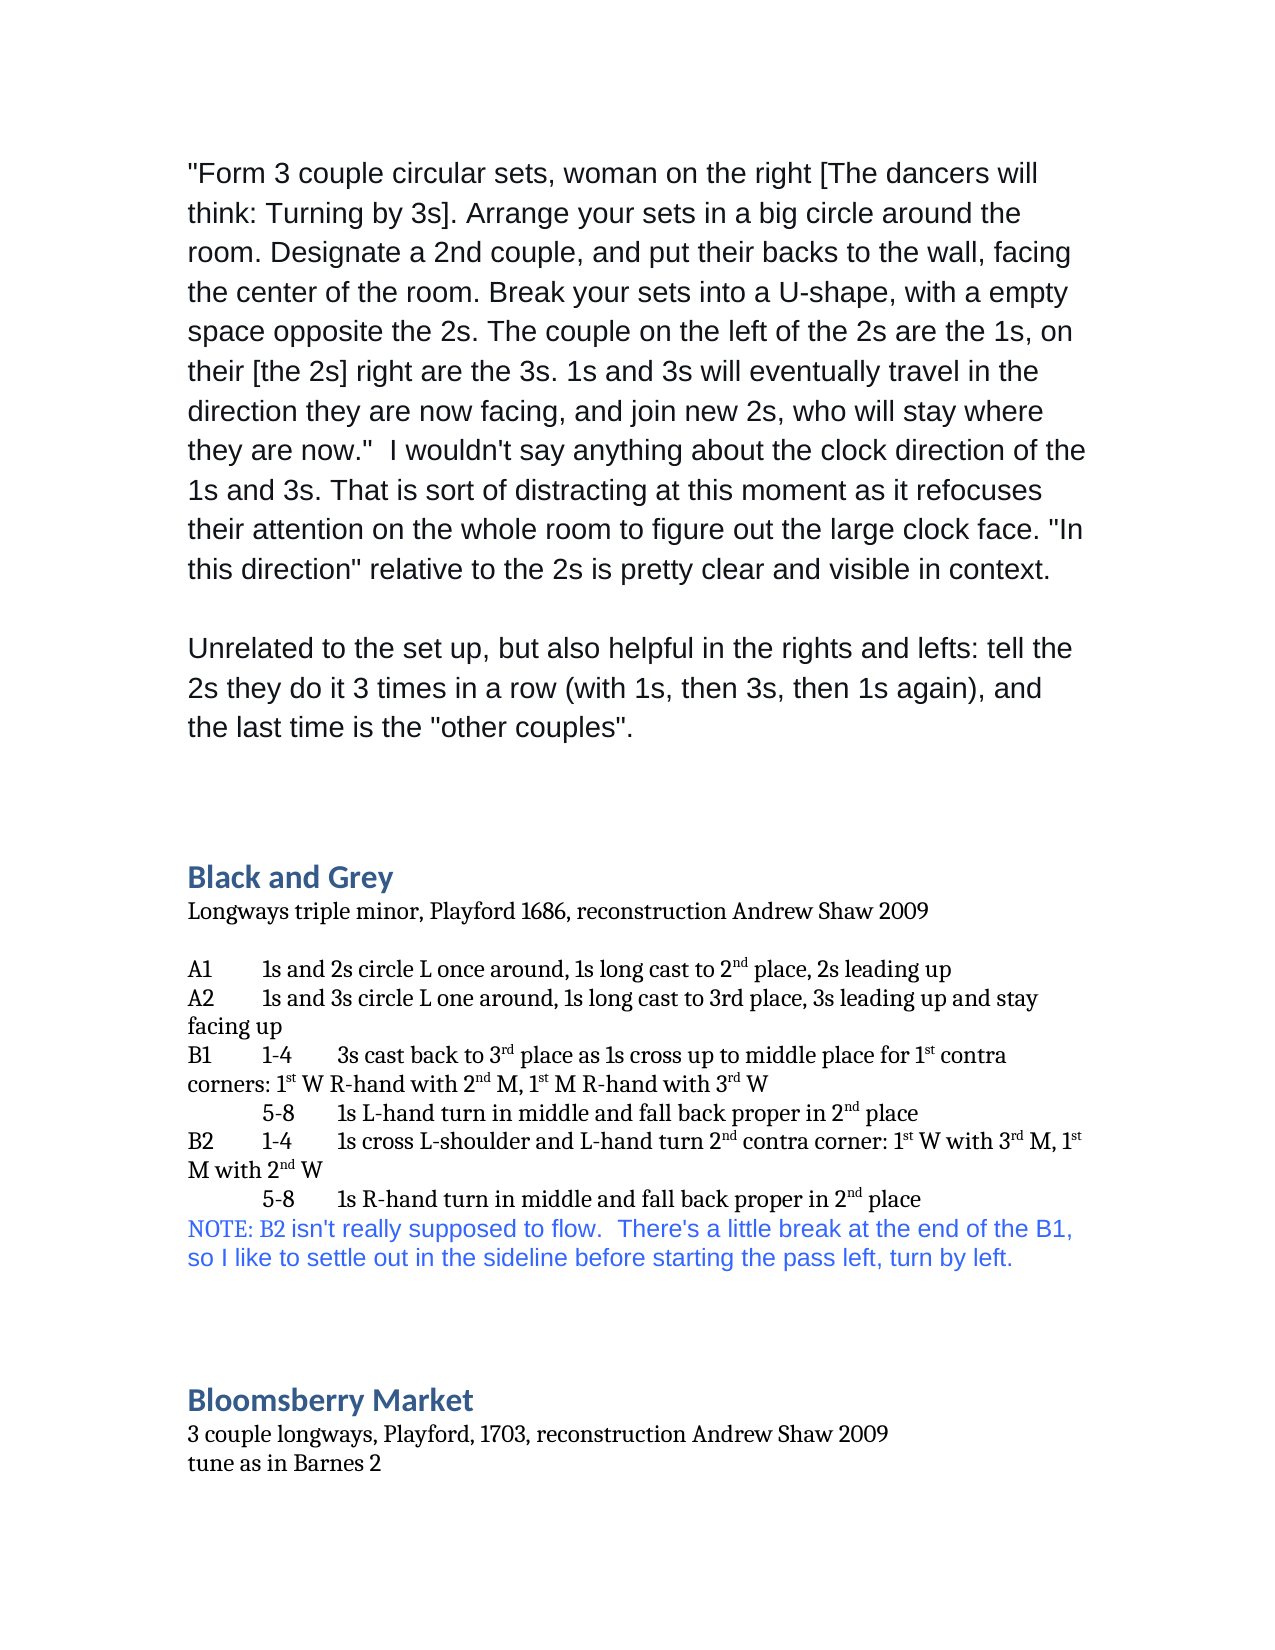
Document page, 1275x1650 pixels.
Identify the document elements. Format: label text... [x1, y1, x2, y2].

text 5-8 1s L-hand turn in middle and fall back proper in 2nd place [187, 1098, 1087, 1127]
text tune as in Barnes 2 [187, 1449, 1087, 1478]
text 5-8 1s R-hand turn in middle and fall back proper in 2nd place [187, 1185, 1087, 1213]
subtitle Bloomsberry Market [187, 1379, 1087, 1420]
text B2 1-4 1s cross L-shoulder and L-hand turn 2nd contra corner: 1st W with 3rd M, 1st M with 2nd W [187, 1127, 1087, 1185]
subtitle Black and Grey [187, 857, 1087, 897]
text Unrelated to the set up, but also helpful in the rights and lefts: tell the 2s they do it 3 times in a row (with 1s, then 3s, then 1s again), and the last time is the "other couples". [187, 625, 1087, 744]
text Longways triple minor, Playford 1686, reconstruction Andrew Shaw 2009 [187, 897, 1087, 926]
text NOTE: B2 isn't really supposed to flow. There's a little break at the end of the B1, so I like to settle out in the sideline before starting the pass left, turn by left. [187, 1213, 1087, 1272]
text 3 couple longways, Playford, 1703, reconstruction Andrew Shaw 2009 [187, 1420, 1087, 1449]
text A2 1s and 3s circle L one around, 1s long cast to 3rd place, 3s leading up and stay facing up [187, 983, 1087, 1041]
text A1 1s and 2s circle L once around, 1s long cast to 2nd place, 2s leading up [187, 955, 1087, 983]
text B1 1-4 3s cast back to 3rd place as 1s cross up to middle place for 1st contra corners: 1st W R-hand with 2nd M, 1st M R-hand with 3rd W [187, 1041, 1087, 1098]
text "Form 3 couple circular sets, woman on the right [The dancers will think: Turning by 3s]. Arrange your sets in a big circle around the room. Designate a 2nd couple, and put their backs to the wall, facing the center of the room. Break your sets into a U-shape, with a empty space opposite the 2s. The couple on the left of the 2s are the 1s, on their [the 2s] right are the 3s. 1s and 3s will eventually travel in the direction they are now facing, and join new 2s, who will stay where they are now." I wouldn't say anything about the clock direction of the 1s and 3s. That is sort of distracting at this moment as it refocuses their attention on the whole room to figure out the large clock face. "In this direction" relative to the 2s is pretty clear and visible in context. [187, 150, 1087, 585]
